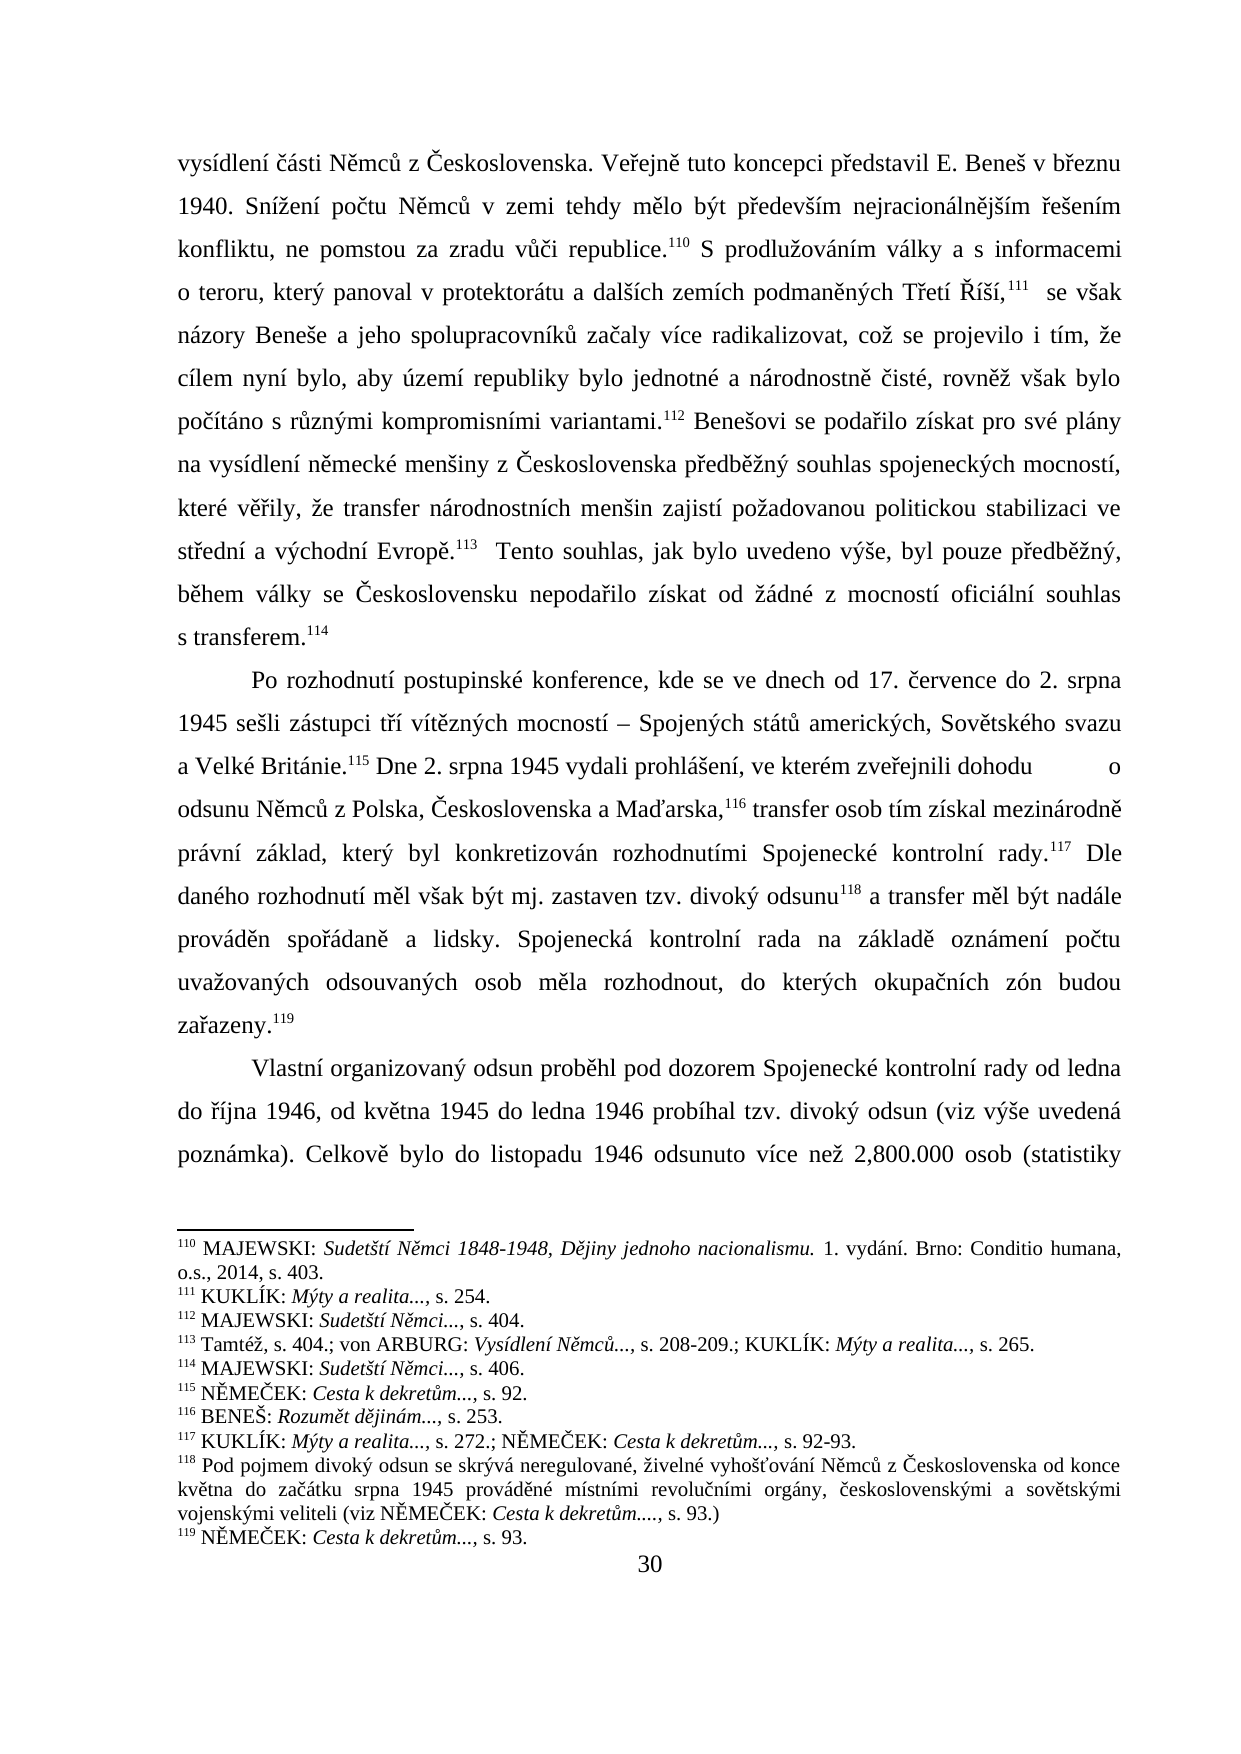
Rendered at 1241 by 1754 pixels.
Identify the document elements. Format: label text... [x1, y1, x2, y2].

text Vlastní organizovaný odsun proběhl pod dozorem Spojenecké kontrolní rady od ledna do října 1946, od května 1945 do ledna 1946 probíhal tzv. divoký odsun (viz výše uvedená poznámka). Celkově bylo do listopadu 1946 odsunuto více než 2,800.000 osob (statistiky z roku 1946 uvádějí počet 2,356.000 odsunutých Němců a 660.000 těch, kteří opustili Československo před rokem 1946). [177, 1053, 1122, 1168]
text Po rozhodnutí postupinské konference, kde se ve dnech od 17. července do 2. srpna 1945 sešli zástupci tří vítězných mocností – Spojených států amerických, Sovětského svazu a Velké Británie. Dne 2. srpna 1945 vydali prohlášení, ve kterém zveřejnili dohodu o odsunu Němců z Polska, Československa a Maďarska, transfer osob tím získal mezinárodně právní základ, který byl konkretizován rozhodnutími Spojenecké kontrolní rady. Dle daného rozhodnutí měl však být mj. zastaven tzv. divoký odsunu a transfer měl být nadále prováděn spořádaně a lidsky. Spojenecká kontrolní rada na základě oznámení počtu uvažovaných odsouvaných osob měla rozhodnout, do kterých okupačních zón budou zařazeny. [177, 665, 1122, 1039]
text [177, 148, 1122, 651]
